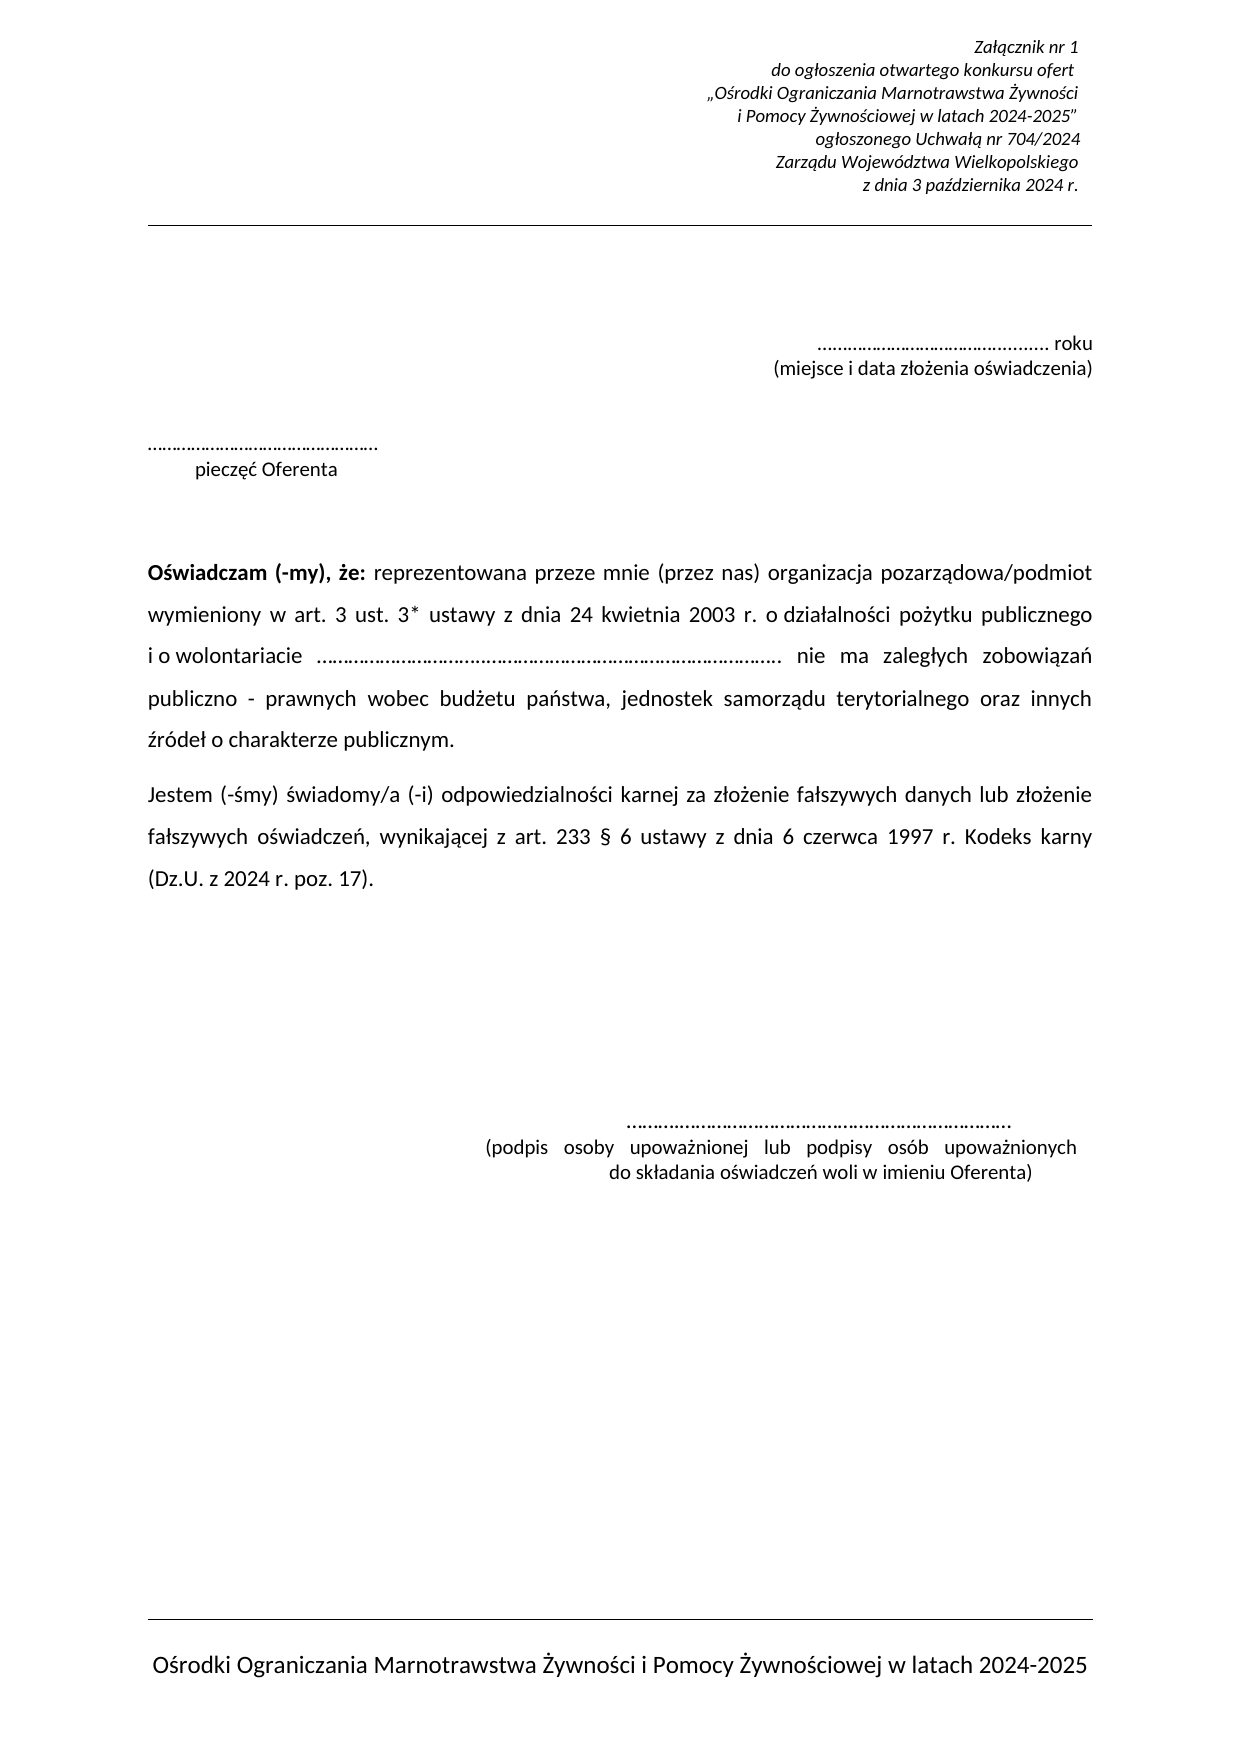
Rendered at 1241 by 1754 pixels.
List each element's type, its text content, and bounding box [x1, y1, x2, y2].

text ………………………………………… [148, 431, 1093, 456]
text (miejsce i data złożenia oświadczenia) [148, 355, 1093, 381]
text Oświadczam (-my), że: reprezentowana przeze mnie (przez nas) organizacja pozarządowa/podmiot wymieniony w art. 3 ust. 3* ustawy z dnia 24 kwietnia 2003 r. o działalności pożytku publicznego i o wolontariacie …………………………..……………………………………………….. nie ma zaległych zobowiązań publiczno - prawnych wobec budżetu państwa, jednostek samorządu terytorialnego oraz innych źródeł o charakterze publicznym. [148, 558, 1093, 754]
text ……….……………………………………………………… [148, 1106, 1093, 1134]
text Jestem (-śmy) świadomy/a (-i) odpowiedzialności karnej za złożenie fałszywych danych lub złożenie fałszywych oświadczeń, wynikającej z art. 233 § 6 ustawy z dnia 6 czerwca 1997 r. Kodeks karny (Dz.U. z 2024 r. poz. 17). [148, 780, 1093, 892]
text (podpis osoby upoważnionej lub podpisy osób upoważnionych do składania oświadczeń woli w imieniu Oferenta) [485, 1134, 1093, 1185]
text pieczęć Oferenta [148, 456, 1093, 481]
text …...…………………………........... roku [148, 330, 1093, 355]
